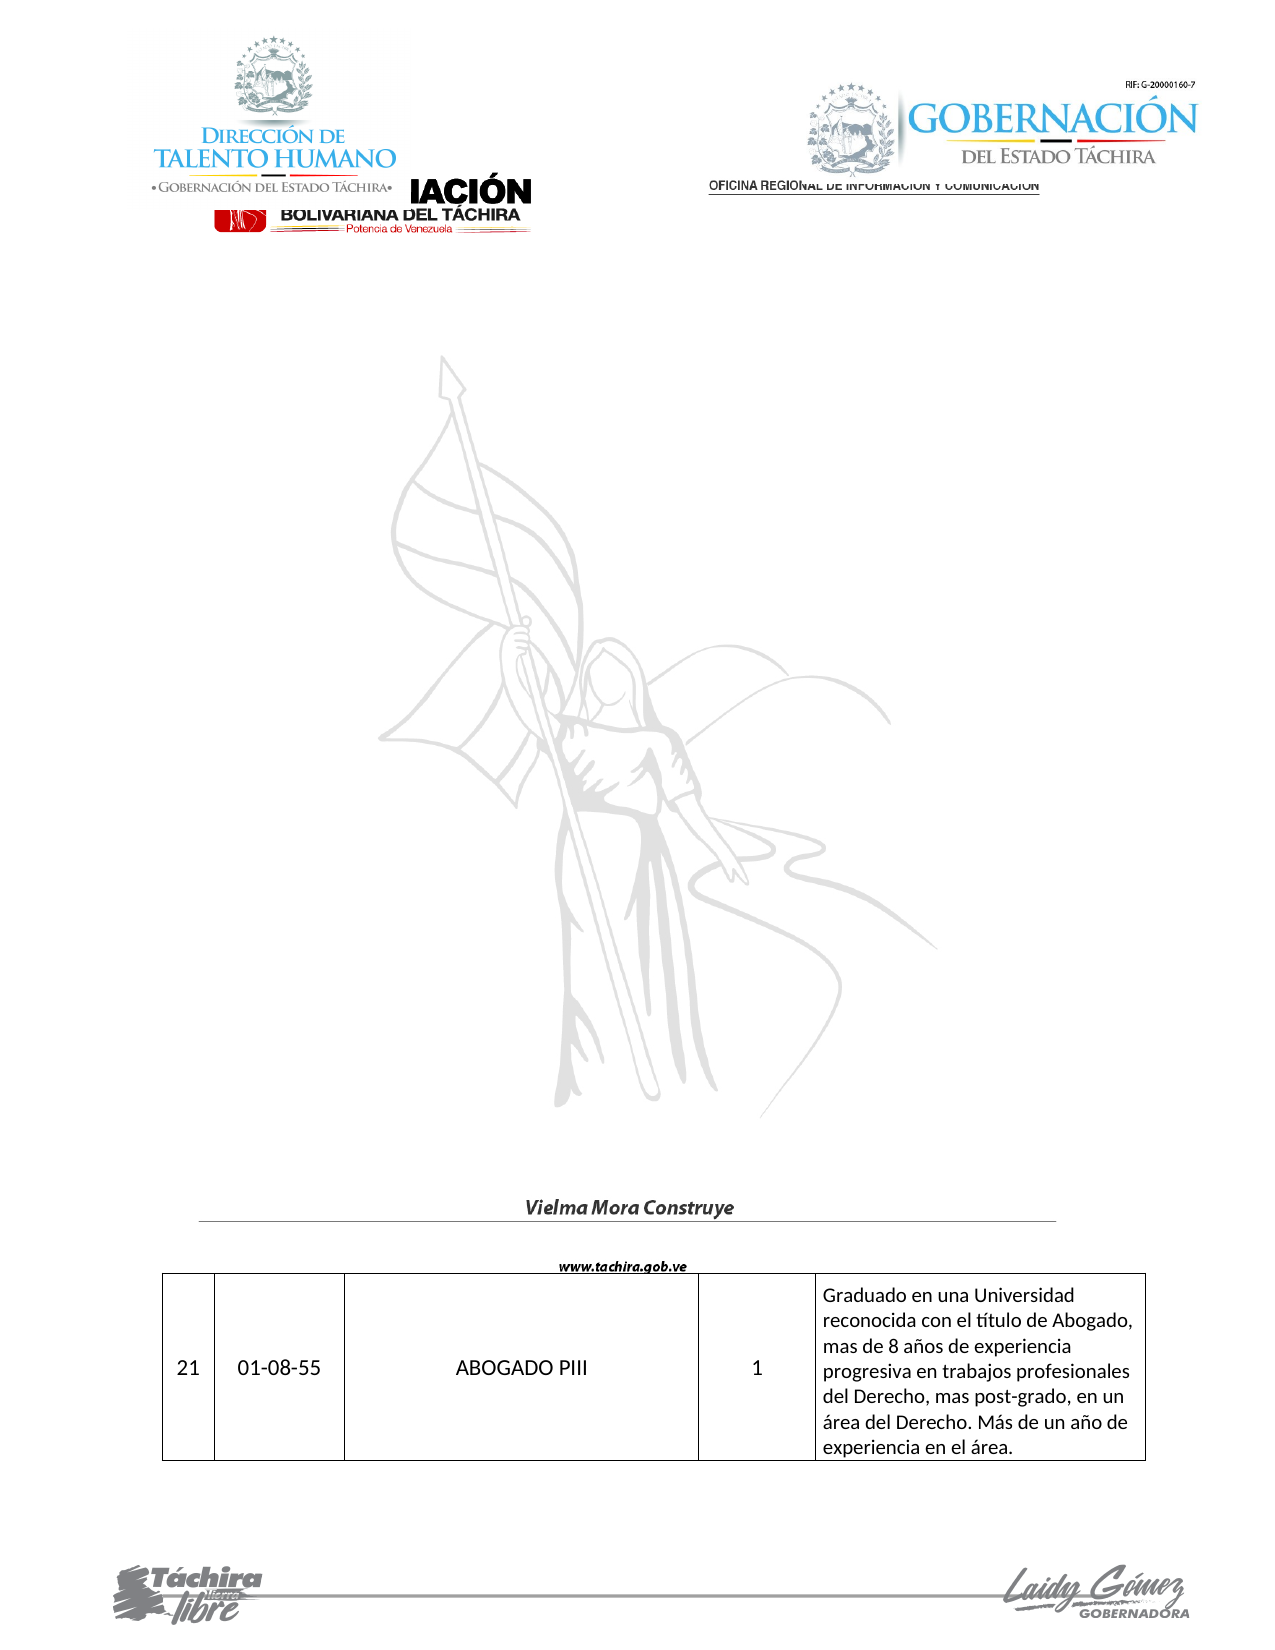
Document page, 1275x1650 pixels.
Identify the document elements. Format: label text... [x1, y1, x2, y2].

picture [1003, 1564, 1190, 1618]
table_cell Graduado en una Universidad reconocida con el título de Abogado, mas de 8 años de experiencia progresiva en trabajos profesionales del Derecho, mas post-grado, en un área del Derecho. Más de un año de experiencia en el área. [816, 1274, 1145, 1460]
table_cell 01-08-55 [215, 1274, 344, 1460]
picture [126, 28, 1208, 1273]
table_cell ABOGADO PIII [345, 1274, 698, 1460]
table_cell 1 [699, 1274, 815, 1460]
picture [107, 1562, 271, 1626]
table_cell 21 [163, 1274, 214, 1460]
